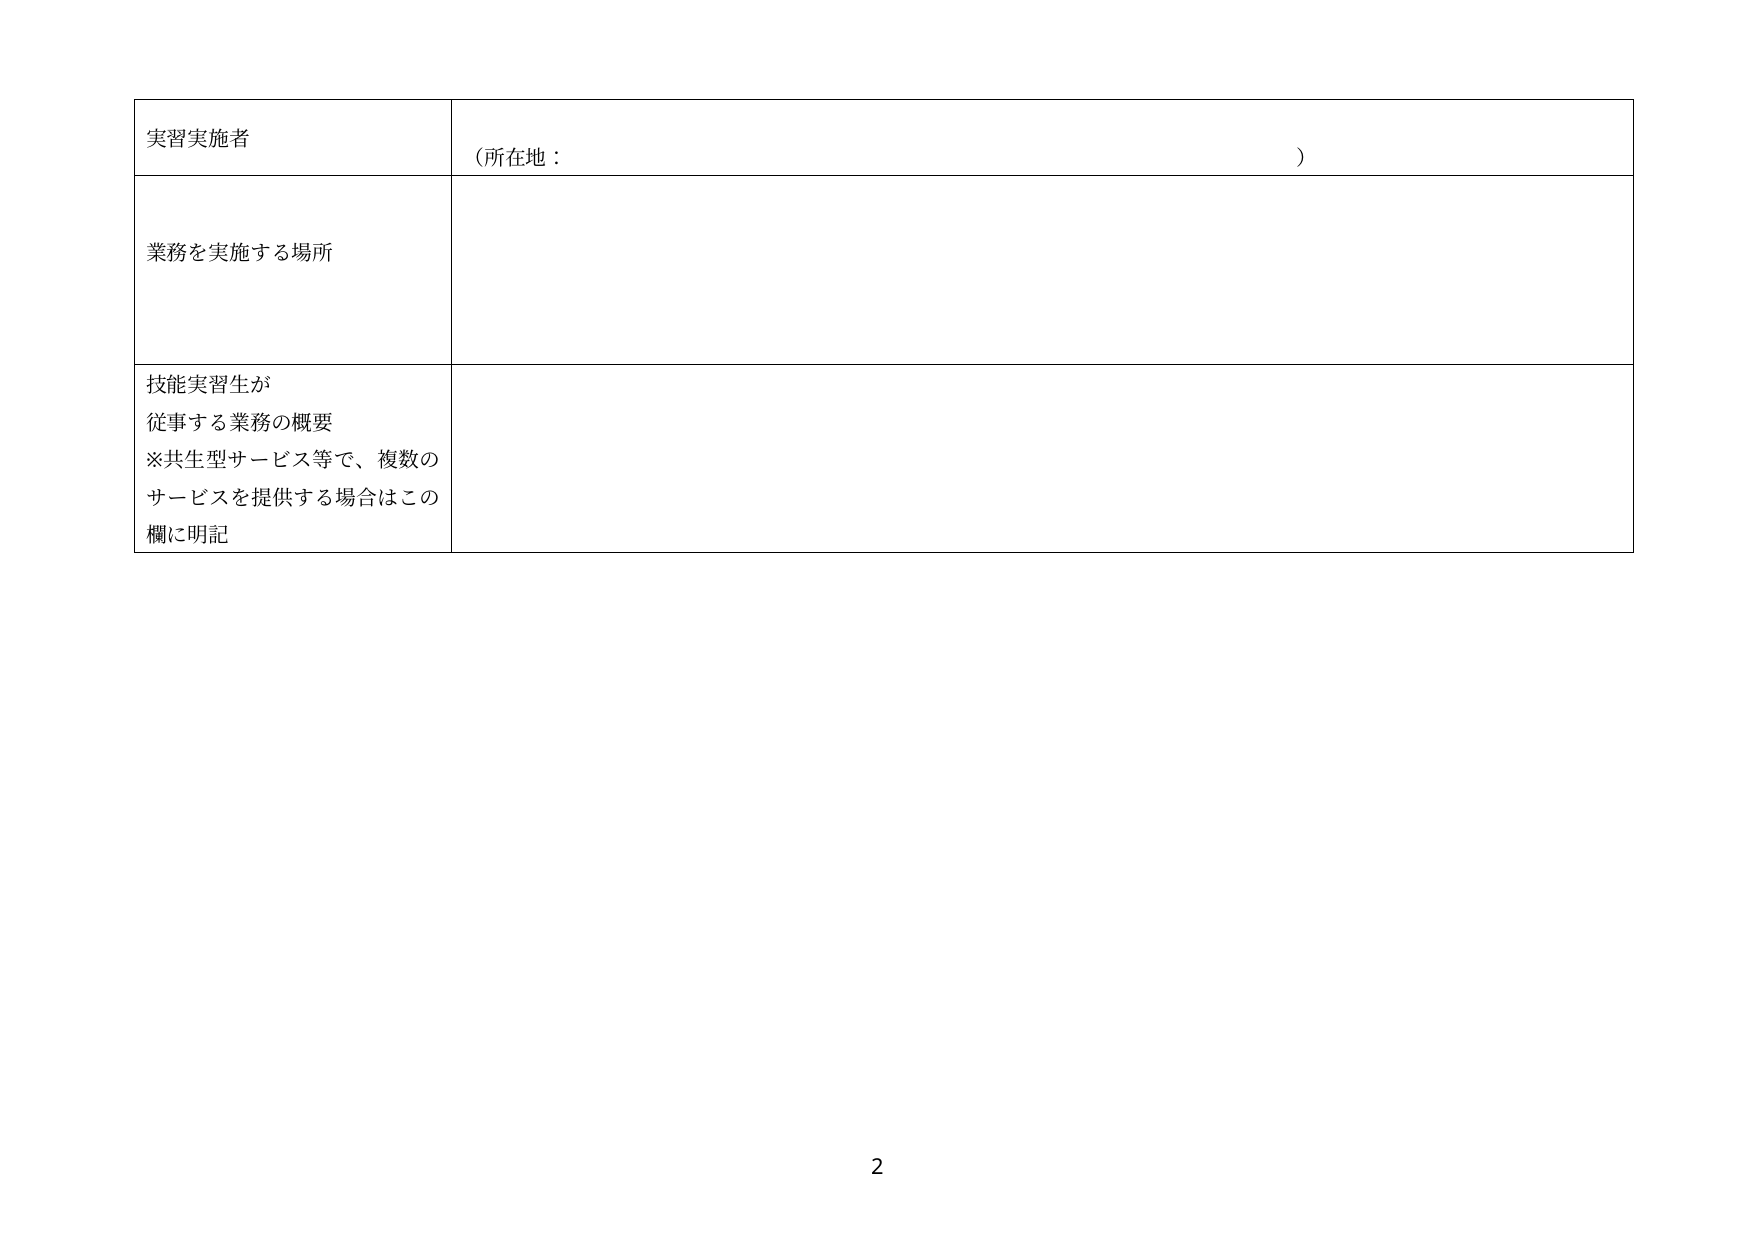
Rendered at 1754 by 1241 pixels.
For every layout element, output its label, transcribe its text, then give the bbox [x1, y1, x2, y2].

table_cell [452, 176, 1633, 364]
table_cell [452, 365, 1633, 552]
table_cell 技能実習生が 従事する業務の概要 ※共生型サービス等で、複数のサービスを提供する場合はこの欄に明記 [135, 365, 451, 552]
table_header 実習実施者 [135, 100, 451, 175]
table_cell 業務を実施する場所 [135, 176, 451, 364]
table_header （所在地： ） [452, 100, 1633, 175]
